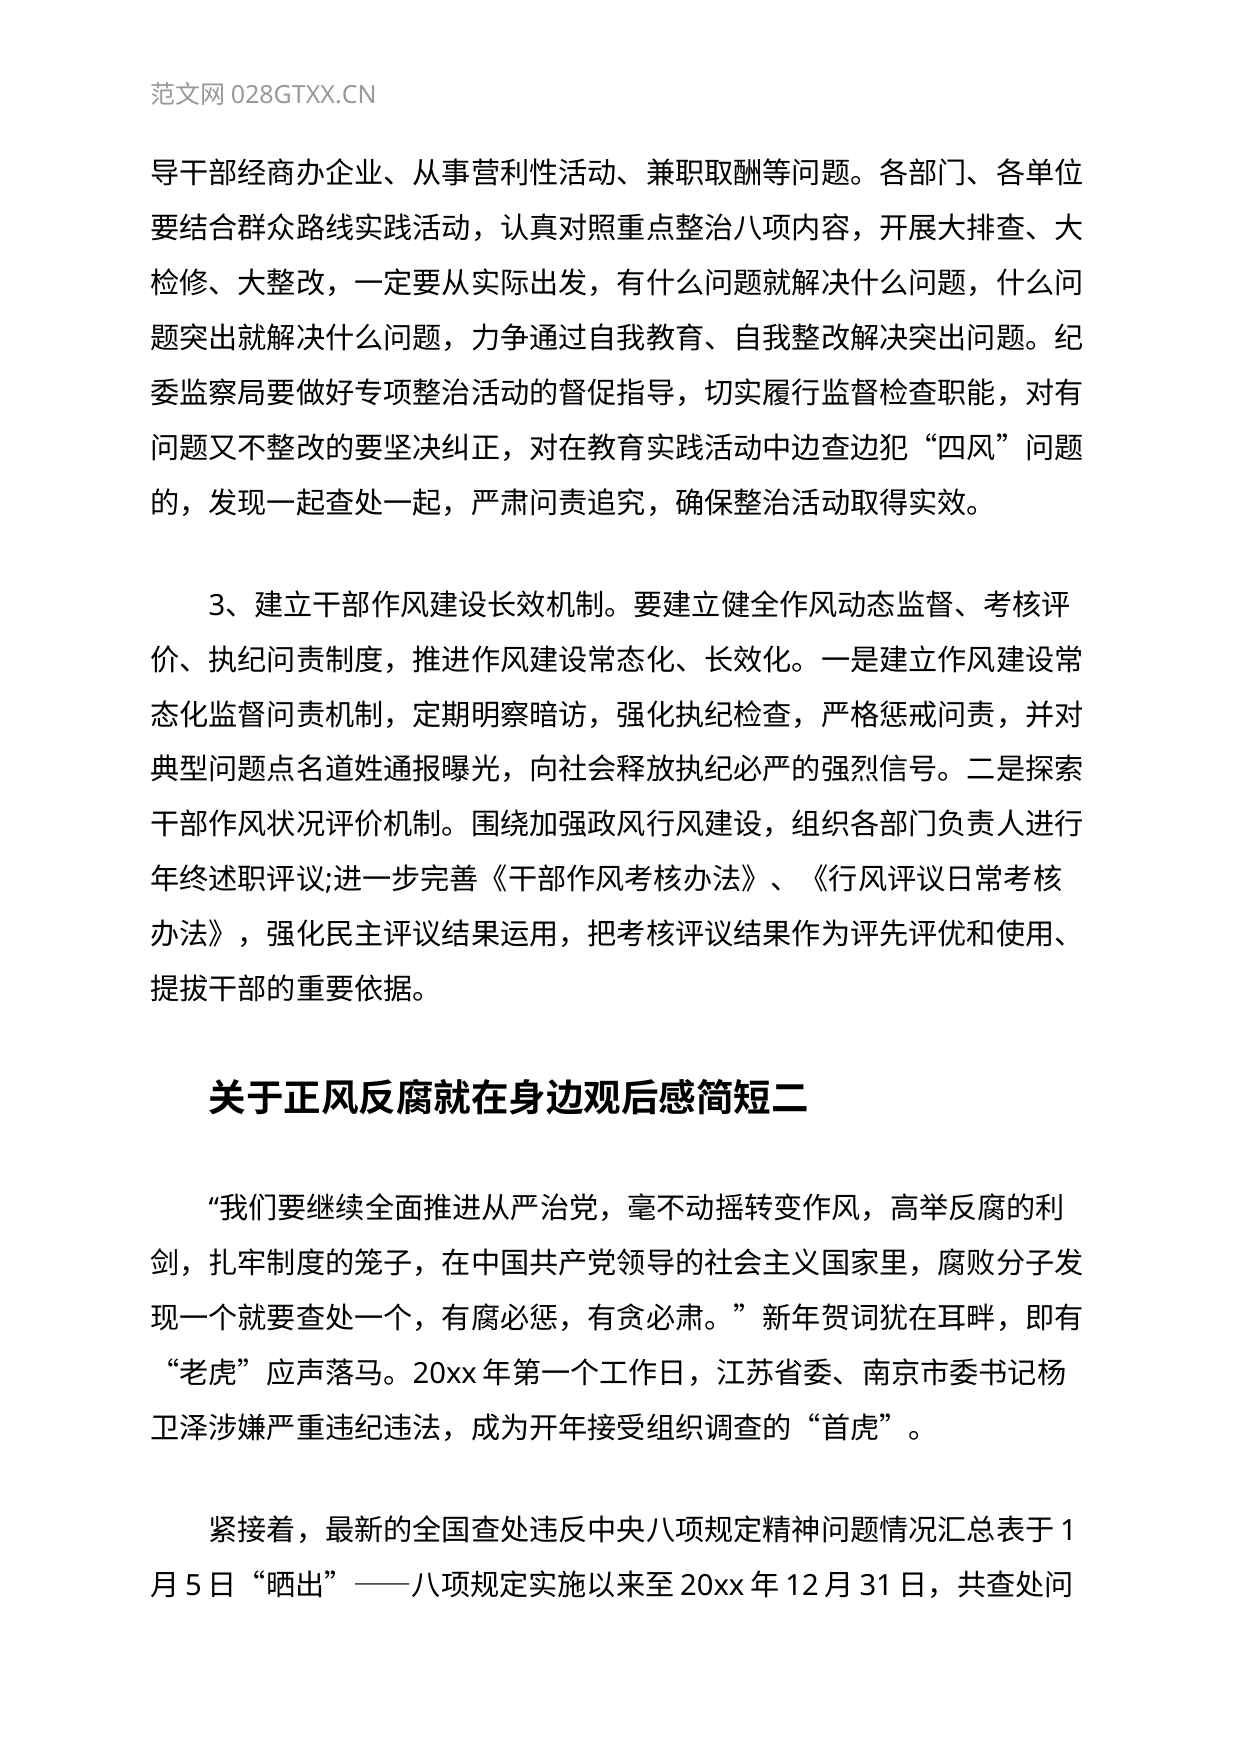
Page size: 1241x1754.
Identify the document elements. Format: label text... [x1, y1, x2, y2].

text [150, 150, 1090, 522]
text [150, 1506, 1090, 1604]
text “我们要继续全面推进从严治党，毫不动摇转变作风，高举反腐的利剑，扎牢制度的笼子，在中国共产党领导的社会主义国家里，腐败分子发现一个就要查处一个，有腐必惩，有贪必肃。”新年贺词犹在耳畔，即有“老虎”应声落马。20xx年第一个工作日，江苏省委、南京市委书记杨卫泽涉嫌严重违纪违法，成为开年接受组织调查的“首虎”。 [150, 1185, 1090, 1447]
text 3、建立干部作风建设长效机制。要建立健全作风动态监督、考核评价、执纪问责制度，推进作风建设常态化、长效化。一是建立作风建设常态化监督问责机制，定期明察暗访，强化执纪检查，严格惩戒问责，并对典型问题点名道姓通报曝光，向社会释放执纪必严的强烈信号。二是探索干部作风状况评价机制。围绕加强政风行风建设，组织各部门负责人进行年终述职评议;进一步完善《干部作风考核办法》、《行风评议日常考核办法》，强化民主评议结果运用，把考核评议结果作为评先评优和使用、提拔干部的重要依据。 [150, 581, 1090, 1008]
text 关于正风反腐就在身边观后感简短二 [150, 1067, 1090, 1122]
